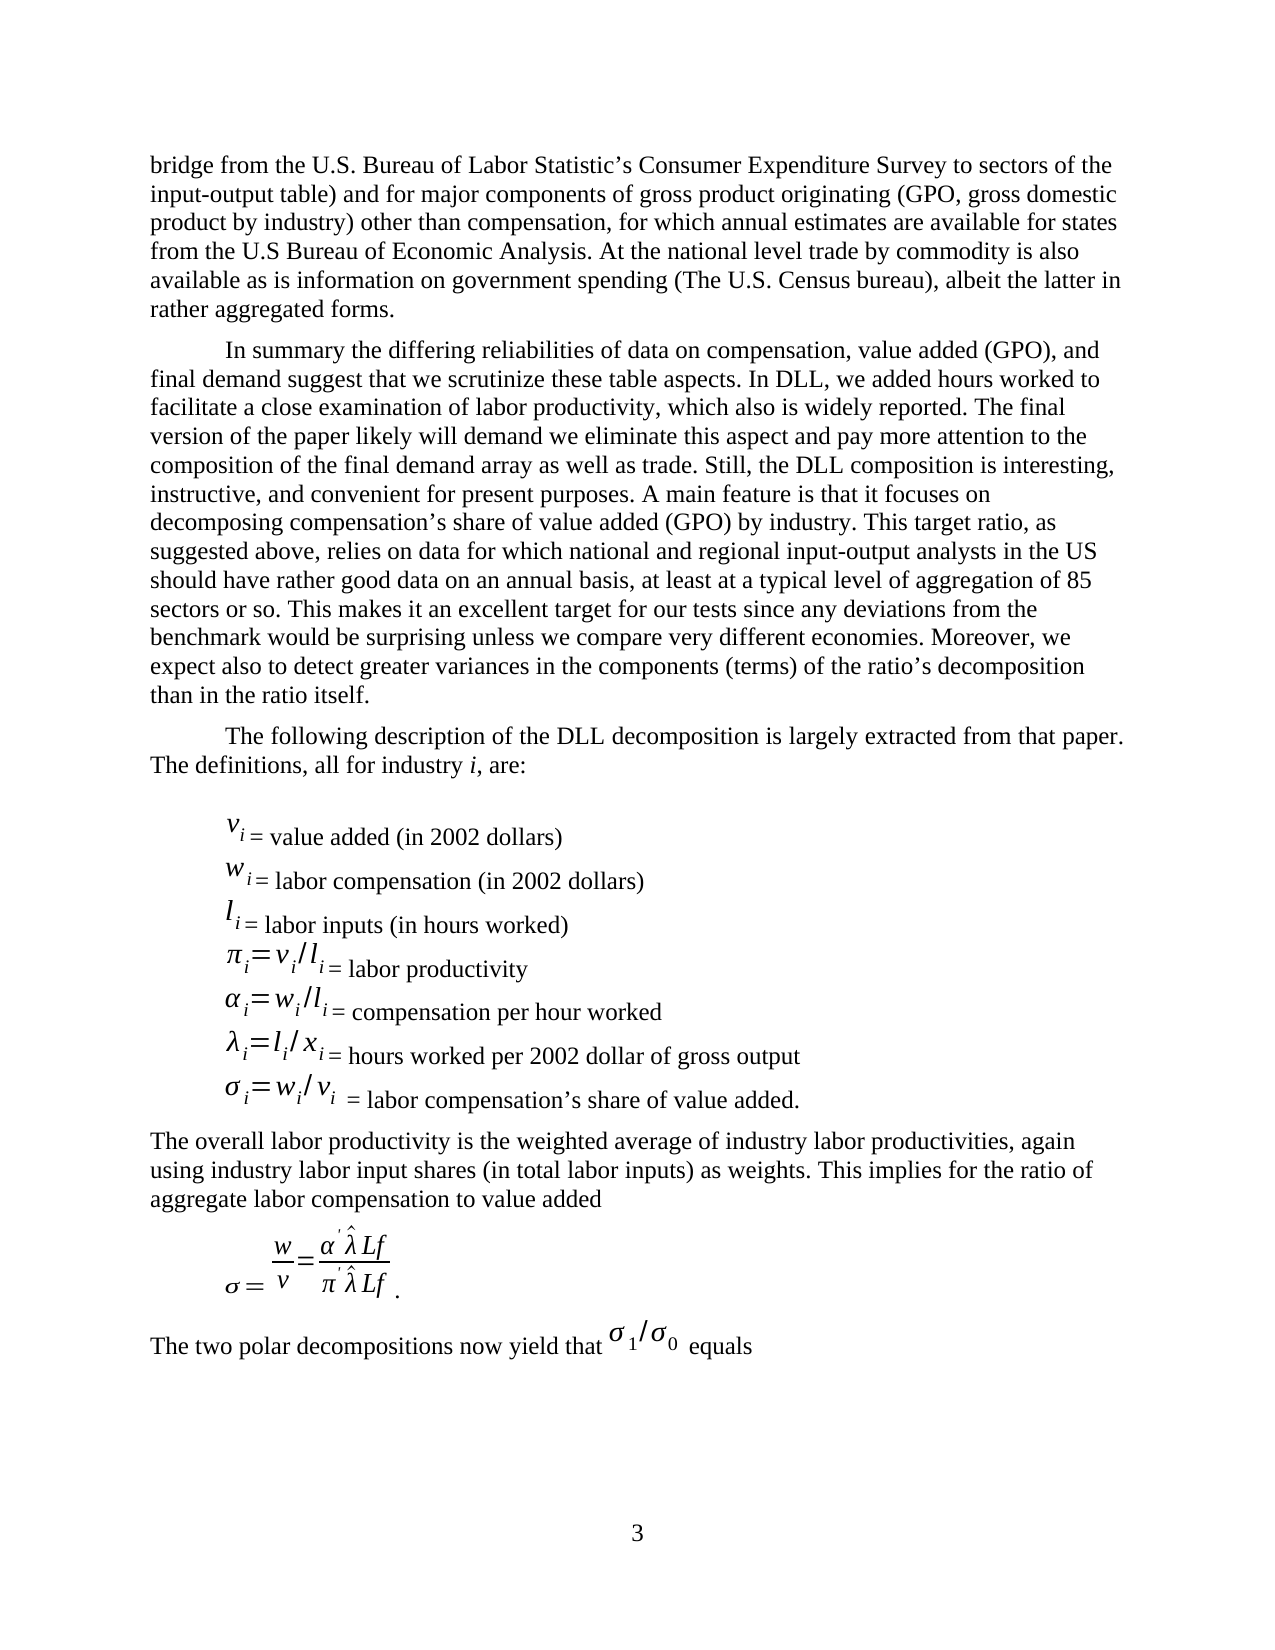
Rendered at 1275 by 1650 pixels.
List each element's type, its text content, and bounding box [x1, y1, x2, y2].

text The two polar decompositions now yield that equals [150, 1316, 1125, 1360]
text = labor productivity [150, 939, 1125, 982]
text = hours worked per 2002 dollar of gross output [150, 1026, 1125, 1070]
text = labor inputs (in hours worked) [150, 895, 1125, 939]
text The overall labor productivity is the weighted average of industry labor productivities, again using industry labor input shares (in total labor inputs) as weights. This implies for the ratio of aggregate labor compensation to value added [150, 1126, 1125, 1212]
text . [150, 1225, 1125, 1304]
text = labor compensation (in 2002 dollars) [150, 851, 1125, 895]
text = labor compensation’s share of value added. [150, 1070, 1125, 1114]
text = compensation per hour worked [150, 982, 1125, 1026]
text = value added (in 2002 dollars) [150, 807, 1125, 851]
text The following description of the DLL decomposition is largely extracted from that paper. The definitions, all for industry i, are: [150, 721, 1125, 779]
text In summary the differing reliabilities of data on compensation, value added (GPO), and final demand suggest that we scrutinize these table aspects. In DLL, we added hours worked to facilitate a close examination of labor productivity, which also is widely reported. The final version of the paper likely will demand we eliminate this aspect and pay more attention to the composition of the final demand array as well as trade. Still, the DLL composition is interesting, instructive, and convenient for present purposes. A main feature is that it focuses on decomposing compensation’s share of value added (GPO) by industry. This target ratio, as suggested above, relies on data for which national and regional input-output analysts in the US should have rather good data on an annual basis, at least at a typical level of aggregation of 85 sectors or so. This makes it an excellent target for our tests since any deviations from the benchmark would be surprising unless we compare very different economies. Moreover, we expect also to detect greater variances in the components (terms) of the ratio’s decomposition than in the ratio itself. [150, 335, 1125, 709]
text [150, 150, 1125, 322]
